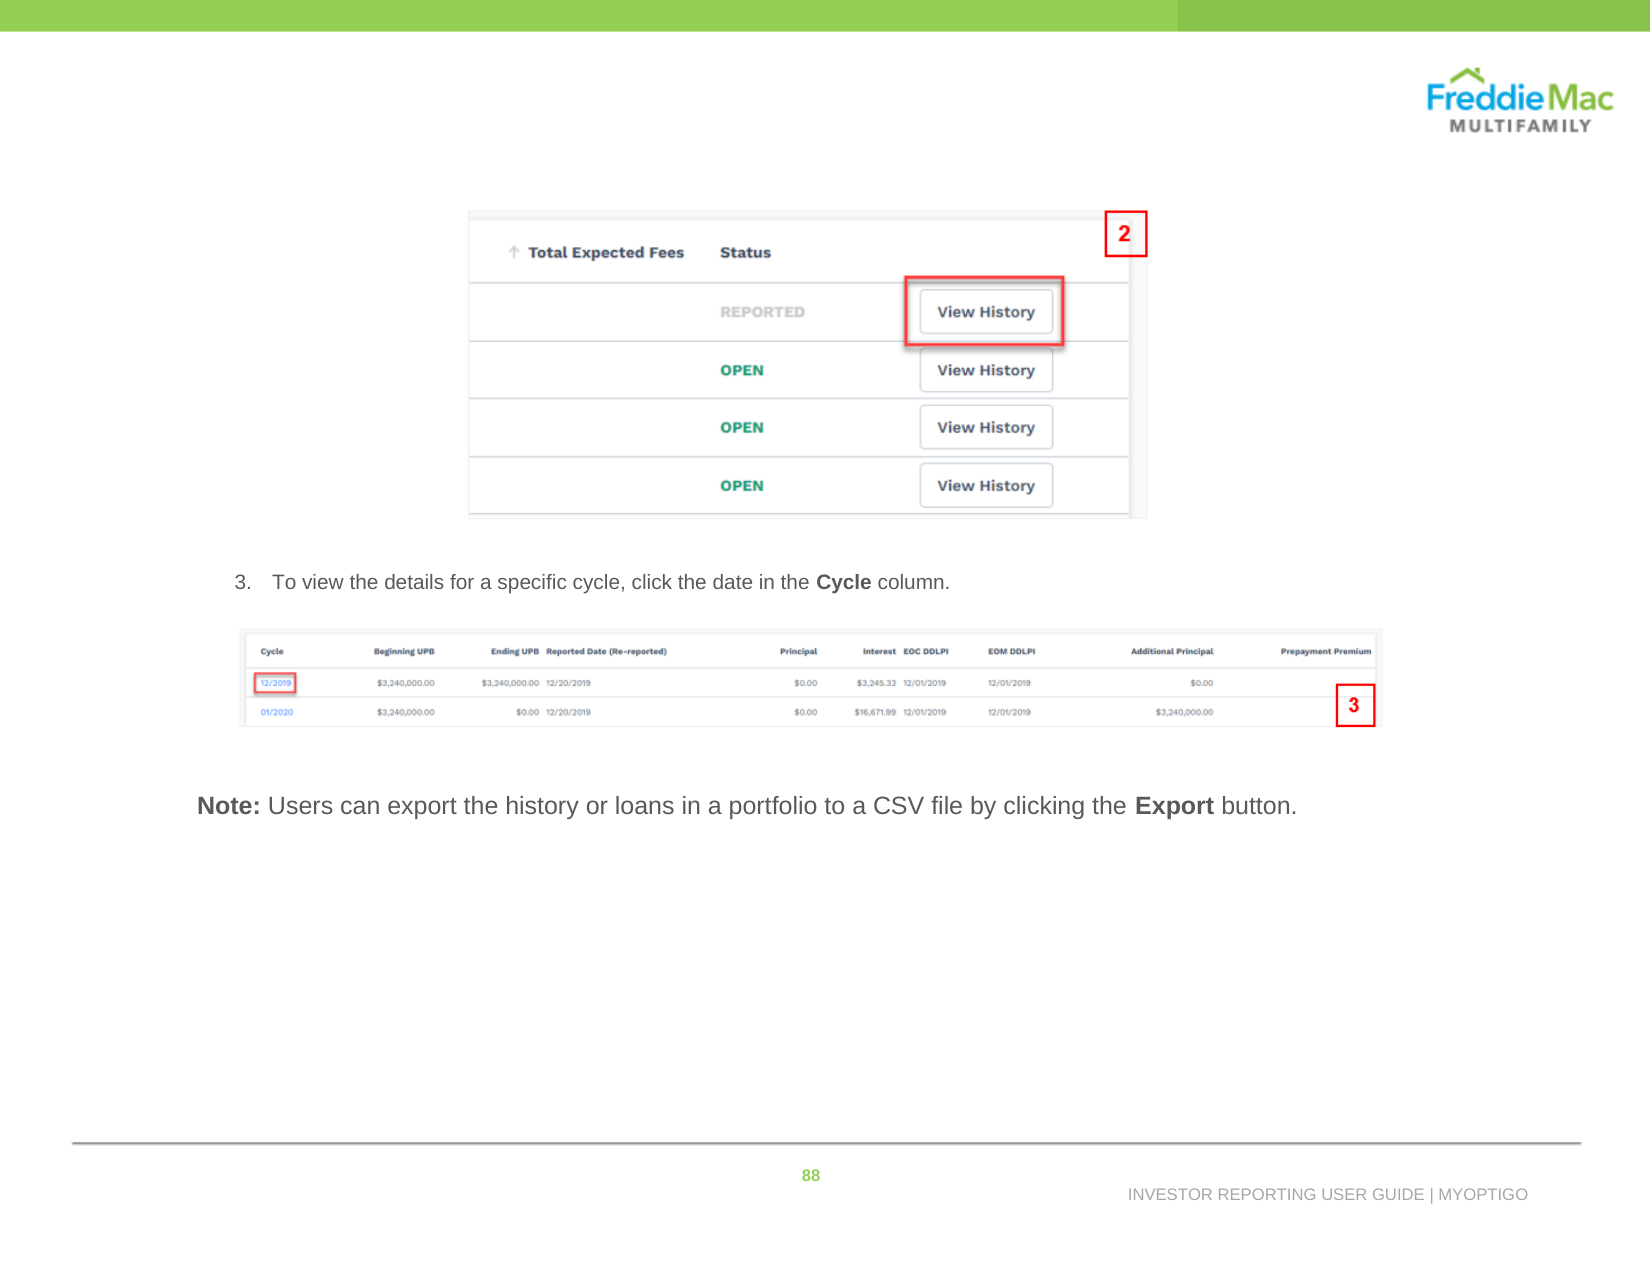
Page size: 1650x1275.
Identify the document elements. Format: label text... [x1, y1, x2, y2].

picture [462, 202, 1160, 529]
picture [234, 622, 1388, 734]
text Note: Users can export the history or loans in a portfolio to a CSV file by clicking the Export button. [197, 791, 1462, 819]
list To view the details for a specific cycle, click the date in the Cycle column. [234, 569, 1462, 593]
